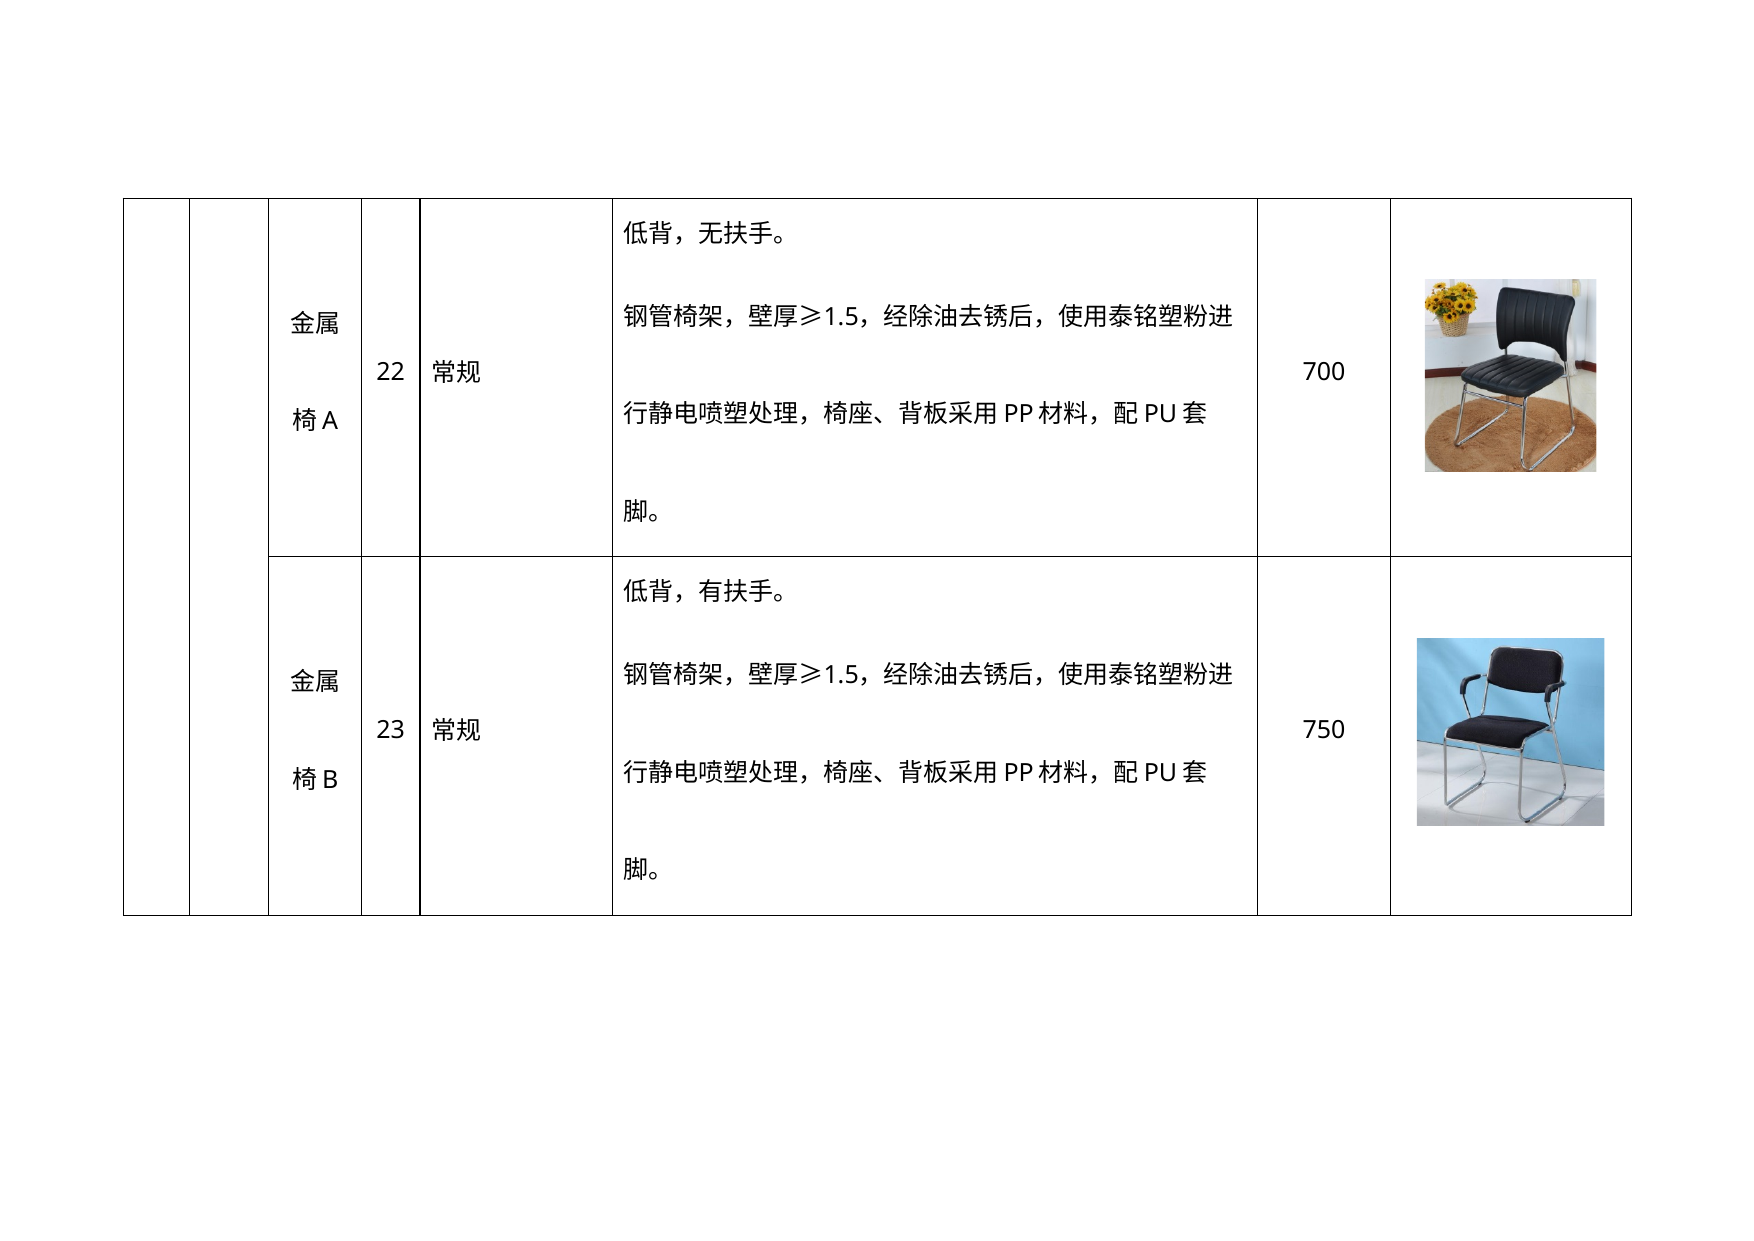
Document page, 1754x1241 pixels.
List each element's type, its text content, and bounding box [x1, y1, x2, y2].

table_cell 椅类 [190, 199, 268, 914]
table_cell 常规 [421, 199, 612, 556]
table_cell 22 [362, 199, 419, 556]
table_cell 23 [362, 557, 419, 914]
table_cell 750 [1258, 557, 1390, 914]
table_cell 低背，无扶手。 钢管椅架，壁厚≥1.5，经除油去锈后，使用泰铭塑粉进行静电喷塑处理，椅座、背板采用PP材料，配PU套脚。 [613, 199, 1257, 556]
picture [1424, 279, 1597, 472]
table_cell [1391, 557, 1631, 914]
table_cell 金属椅A [269, 199, 361, 556]
table_cell 常规 [421, 557, 612, 914]
picture [1416, 638, 1605, 826]
table_cell 700 [1258, 199, 1390, 556]
table_cell 金属椅B [269, 557, 361, 914]
table_cell [1391, 199, 1631, 556]
table_cell 低背，有扶手。 钢管椅架，壁厚≥1.5，经除油去锈后，使用泰铭塑粉进行静电喷塑处理，椅座、背板采用PP材料，配PU套脚。 [613, 557, 1257, 914]
